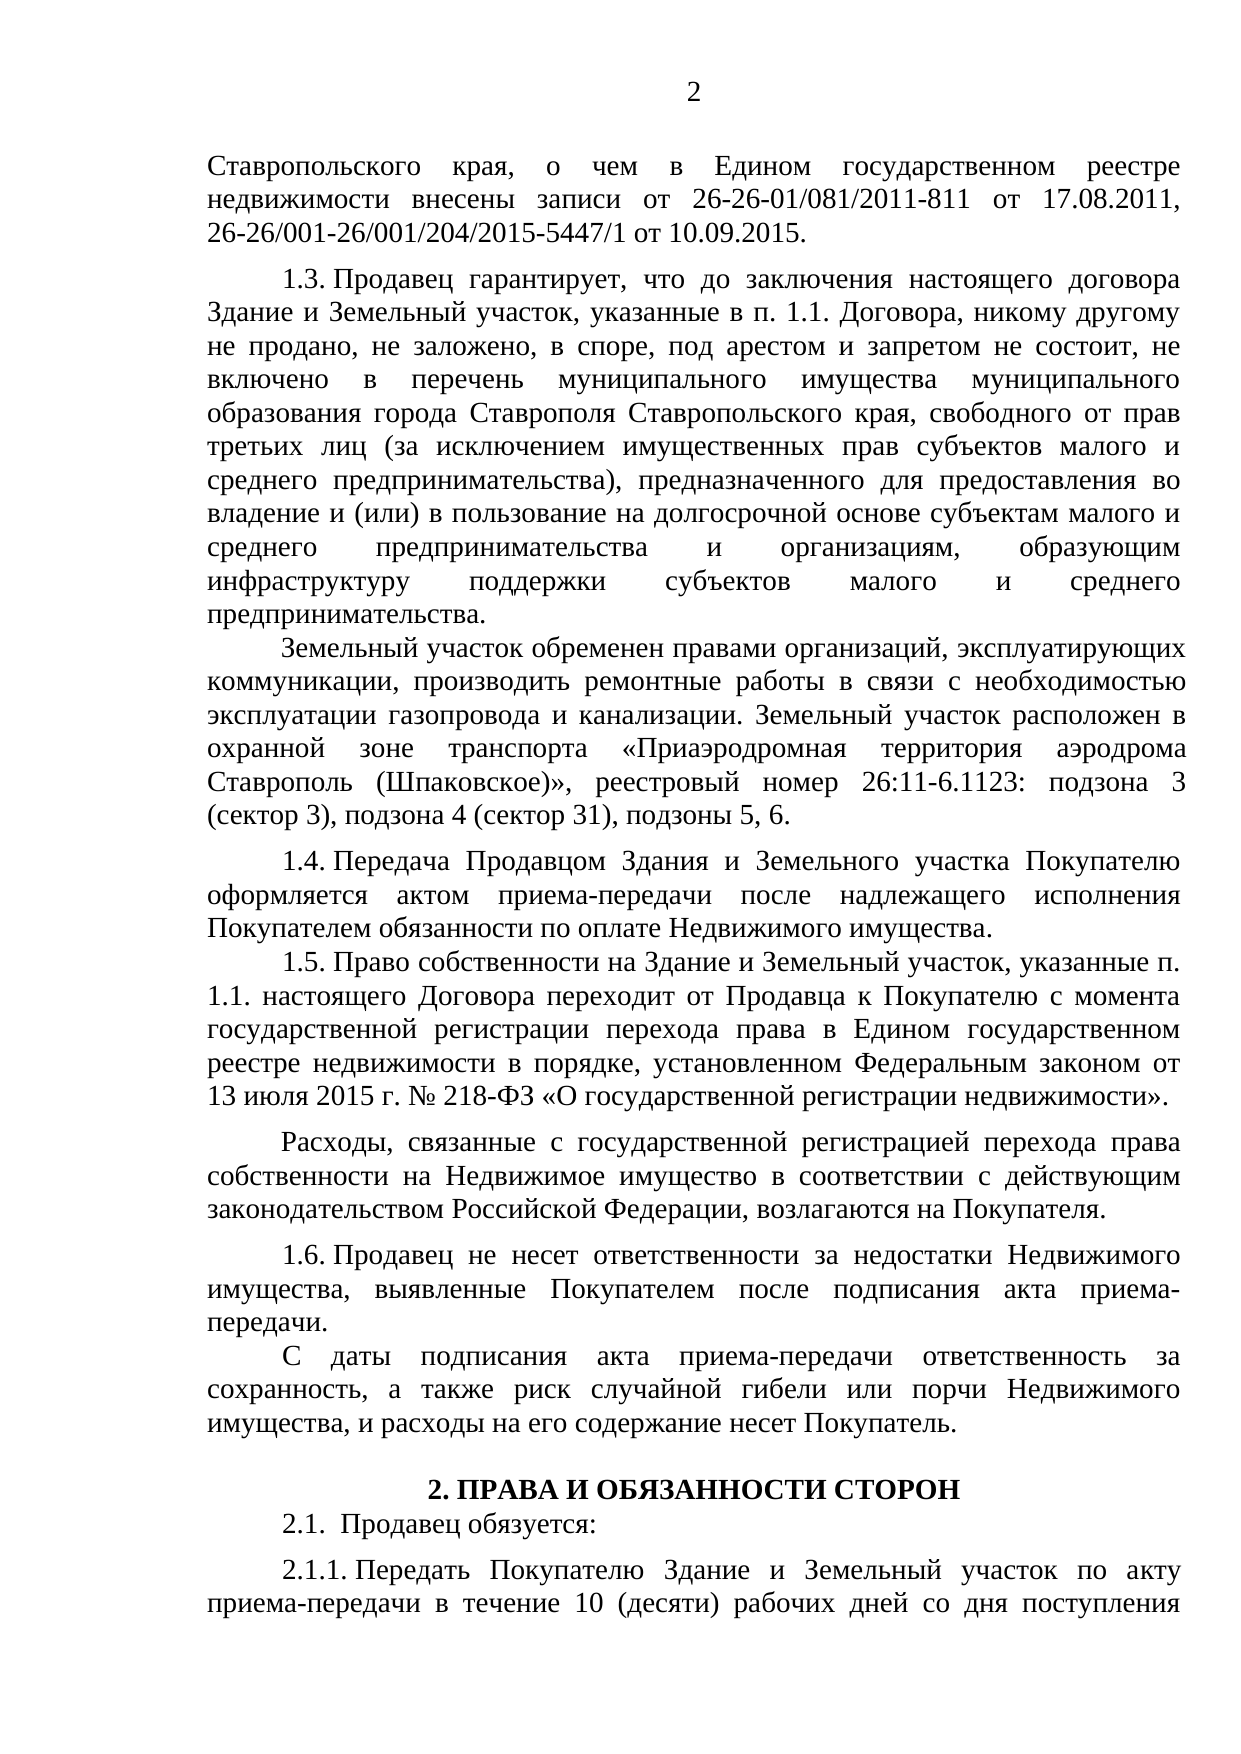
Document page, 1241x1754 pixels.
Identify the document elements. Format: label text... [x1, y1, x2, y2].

text 1.4. Передача Продавцом Здания и Земельного участка Покупателю оформляется актом приема-передачи после надлежащего исполнения Покупателем обязанности по оплате Недвижимого имущества. [207, 843, 1181, 944]
text 1.6. Продавец не несет ответственности за недостатки Недвижимого имущества, выявленные Покупателем после подписания акта приема-передачи. [207, 1237, 1181, 1338]
text 1.3. Продавец гарантирует, что до заключения настоящего договора Здание и Земельный участок, указанные в п. 1.1. Договора, никому другому не продано, не заложено, в споре, под арестом и запретом не состоит, не включено в перечень муниципального имущества муниципального образования города Ставрополя Ставропольского края, свободного от прав третьих лиц (за исключением имущественных прав субъектов малого и среднего предпринимательства), предназначенного для предоставления во владение и (или) в пользование на долгосрочной основе субъектам малого и среднего предпринимательства и организациям, образующим инфраструктуру поддержки субъектов малого и среднего предпринимательства. [207, 261, 1181, 630]
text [207, 1552, 1181, 1619]
text С даты подписания акта приема-передачи ответственность за сохранность, а также риск случайной гибели или порчи Недвижимого имущества, и расходы на его содержание несет Покупатель. [207, 1338, 1181, 1439]
text 2.1. Продавец обязуется: [207, 1506, 1181, 1539]
text Расходы, связанные с государственной регистрацией перехода права собственности на Недвижимое имущество в соответствии с действующим законодательством Российской Федерации, возлагаются на Покупателя. [207, 1124, 1181, 1225]
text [207, 148, 1181, 248]
text Земельный участок обременен правами организаций, эксплуатирующих коммуникации, производить ремонтные работы в связи с необходимостью эксплуатации газопровода и канализации. Земельный участок расположен в охранной зоне транспорта «Приаэродромная территория аэродрома Ставрополь (Шпаковское)», реестровый номер 26:11-6.1123: подзона 3 (сектор 3), подзона 4 (сектор 31), подзоны 5, 6. [207, 630, 1187, 831]
text 1.5. Право собственности на Здание и Земельный участок, указанные п. 1.1. настоящего Договора переходит от Продавца к Покупателю с момента государственной регистрации перехода права в Едином государственном реестре недвижимости в порядке, установленном Федеральным законом от 13 июля 2015 г. № 218-ФЗ «О государственной регистрации недвижимости». [207, 944, 1181, 1112]
text 2. ПРАВА И ОБЯЗАННОСТИ СТОРОН [207, 1472, 1181, 1506]
